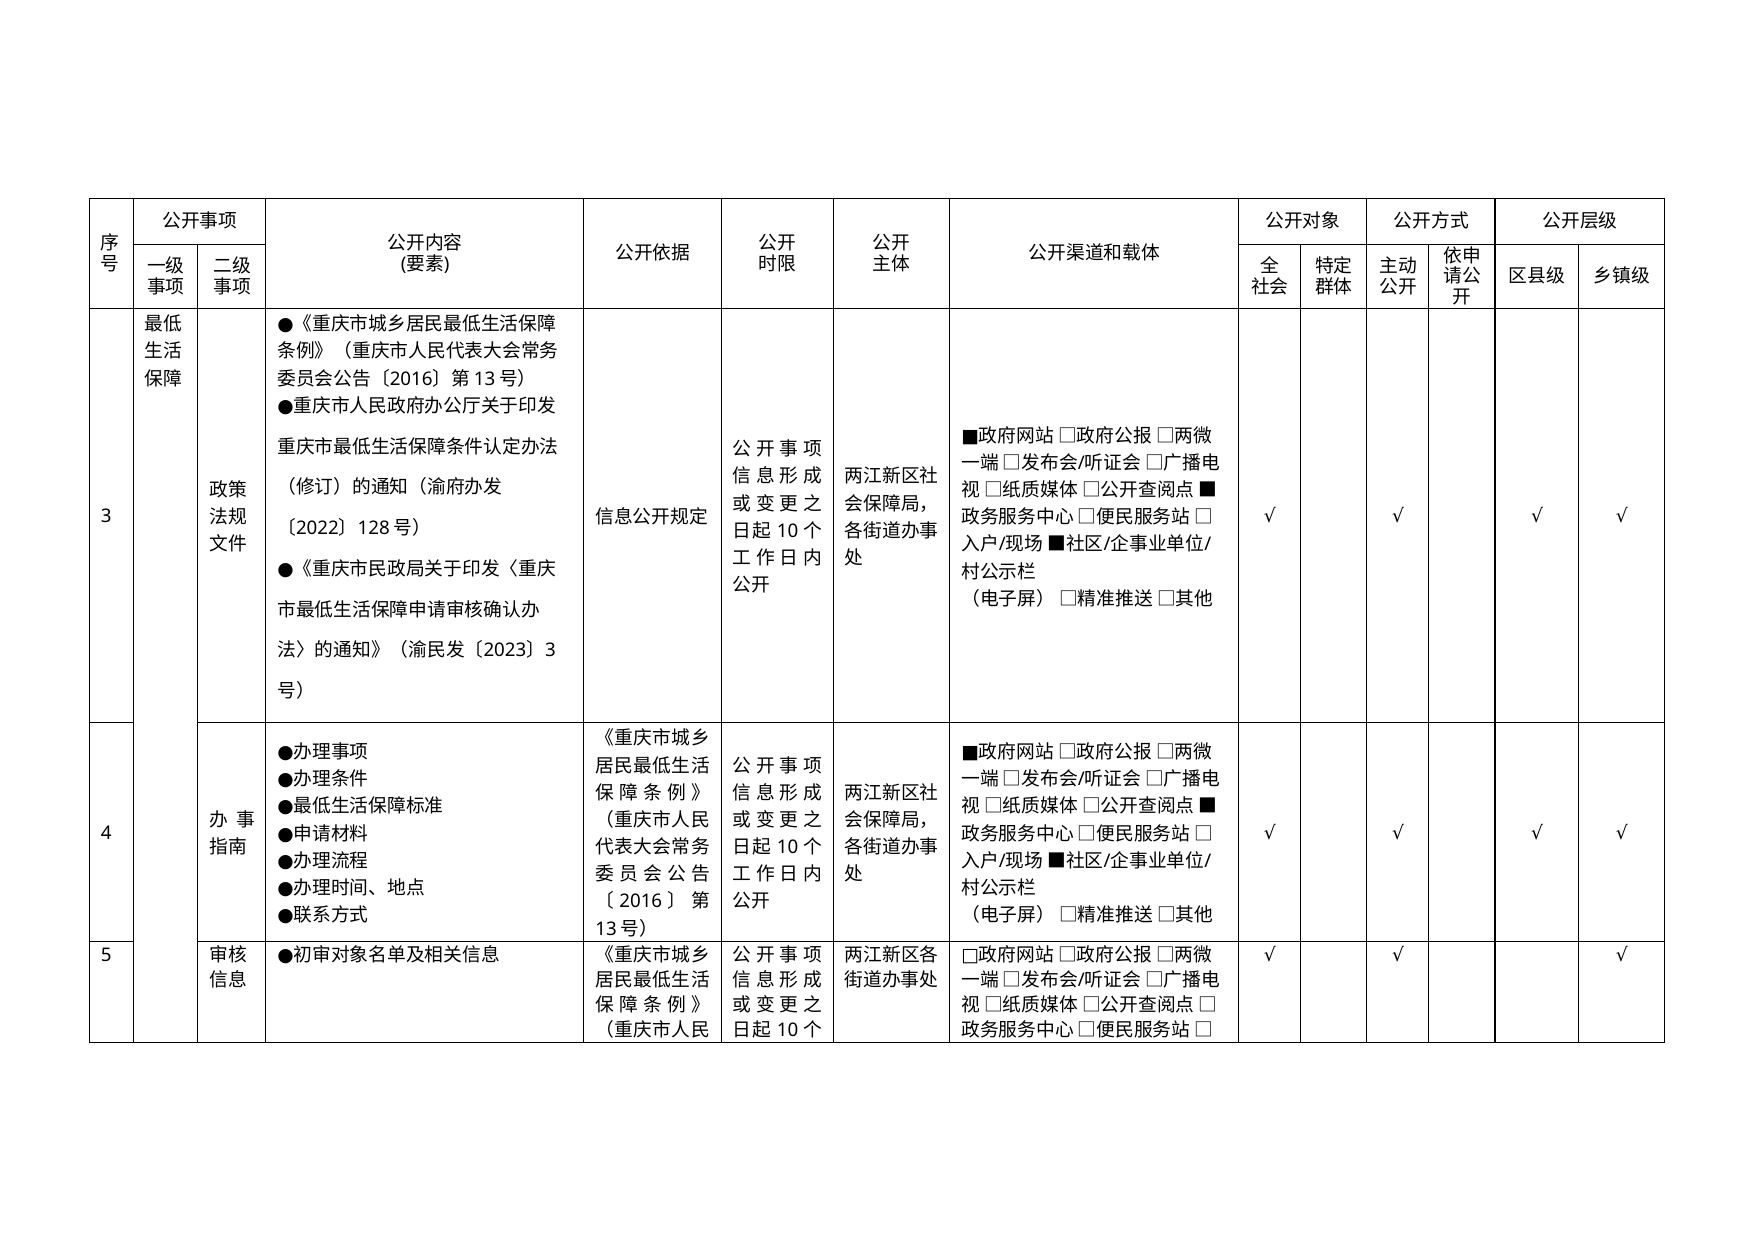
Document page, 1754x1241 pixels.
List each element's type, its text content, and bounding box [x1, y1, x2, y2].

table_cell 两江新区社会保障局，各街道办事处 [834, 723, 949, 941]
table_cell 《重庆市城乡居民最低生活保障条例》（重庆市人民代表大会常务委员会公告〔2016〕第13号） [584, 723, 721, 941]
table_cell √ [1579, 309, 1664, 722]
table_cell ●办理事项 ●办理条件 ●最低生活保障标准 ●申请材料 ●办理流程 ●办理时间、地点 ●联系方式 [266, 723, 583, 941]
table_header 公开方式 [1367, 199, 1494, 244]
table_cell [950, 309, 1238, 722]
table_cell [1301, 942, 1366, 1042]
table_cell 特定 群体 [1301, 245, 1366, 308]
table_cell 二级 事项 [198, 245, 265, 308]
table_cell √ [1579, 942, 1664, 1042]
table_cell [1301, 309, 1366, 722]
table_header 公开事项 [134, 199, 265, 244]
table_header 公开渠道和载体 [950, 199, 1238, 308]
table_cell √ [1239, 942, 1300, 1042]
table_cell ■政府网站 □政府公报 □两微一端 □发布会/听证会 □广播电视 □纸质媒体 □公开查阅点 ■政务服务中心 □便民服务站 □入户/现场 ■社区/企事业单位/村公示栏 （电子屏） □精准推送 □其他 [950, 723, 1238, 941]
table_cell 乡镇级 [1579, 245, 1664, 308]
table_cell 4 [90, 723, 133, 941]
table_cell √ [1367, 309, 1428, 722]
table_cell √ [1367, 942, 1428, 1042]
table_cell 依申请公开 [1429, 245, 1494, 308]
table_cell 公开事项信息形成或变更之日起10个工作日内公开，公示7天 [722, 942, 833, 1042]
table_cell √ [1496, 723, 1578, 941]
table_cell 最低 生活 保障 [134, 309, 197, 1042]
table_cell 区县级 [1496, 245, 1578, 308]
table_cell 全 社会 [1239, 245, 1300, 308]
table_cell [1429, 942, 1494, 1042]
table_cell [1429, 309, 1494, 722]
table_cell 信息公开规定 [584, 309, 721, 722]
table_cell √ [1579, 723, 1664, 941]
table_header 公开对象 [1239, 199, 1366, 244]
table_cell ●初审对象名单及相关信息 [266, 942, 583, 1042]
table_cell [1496, 942, 1578, 1042]
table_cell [584, 942, 721, 1042]
table_header 公开依据 [584, 199, 721, 308]
table_cell 两江新区各街道办事处 [834, 942, 949, 1042]
table_header 公开内容 (要素) [266, 199, 583, 308]
table_cell √ [1239, 723, 1300, 941]
table_header 公开层级 [1496, 199, 1664, 244]
table_header 公开 主体 [834, 199, 949, 308]
table_cell 公开事项信息形成或变更之日起10个工作日内公开 [722, 723, 833, 941]
table_cell 3 [90, 309, 133, 722]
table_cell 公开事项信息形成或变更之日起10个工作日内公开 [722, 309, 833, 722]
table_cell ●《重庆市城乡居民最低生活保障条例》（重庆市人民代表大会常务委员会公告〔2016〕第13号） ●重庆市人民政府办公厅关于印发重庆市最低生活保障条件认定办法（修订）的通知（渝府办发〔2022〕128号） ●《重庆市民政局关于印发〈重庆市最低生活保障申请审核确认办法〉的通知》（渝民发〔2023〕3号） [266, 309, 583, 722]
table_cell 审核 信息 [198, 942, 265, 1042]
table_cell 主动公开 [1367, 245, 1428, 308]
table_header 序 号 [90, 199, 133, 308]
table_cell [1429, 723, 1494, 941]
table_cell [950, 942, 1238, 1042]
table_cell √ [1496, 309, 1578, 722]
table_cell 政策 法规 文件 [198, 309, 265, 722]
table_cell 一级 事项 [134, 245, 197, 308]
table_header 公开 时限 [722, 199, 833, 308]
table_cell 两江新区社会保障局，各街道办事处 [834, 309, 949, 722]
table_cell [1301, 723, 1366, 941]
table_cell 5 [90, 942, 133, 1042]
table_cell 办事 指南 [198, 723, 265, 941]
table_cell √ [1239, 309, 1300, 722]
table_cell √ [1367, 723, 1428, 941]
